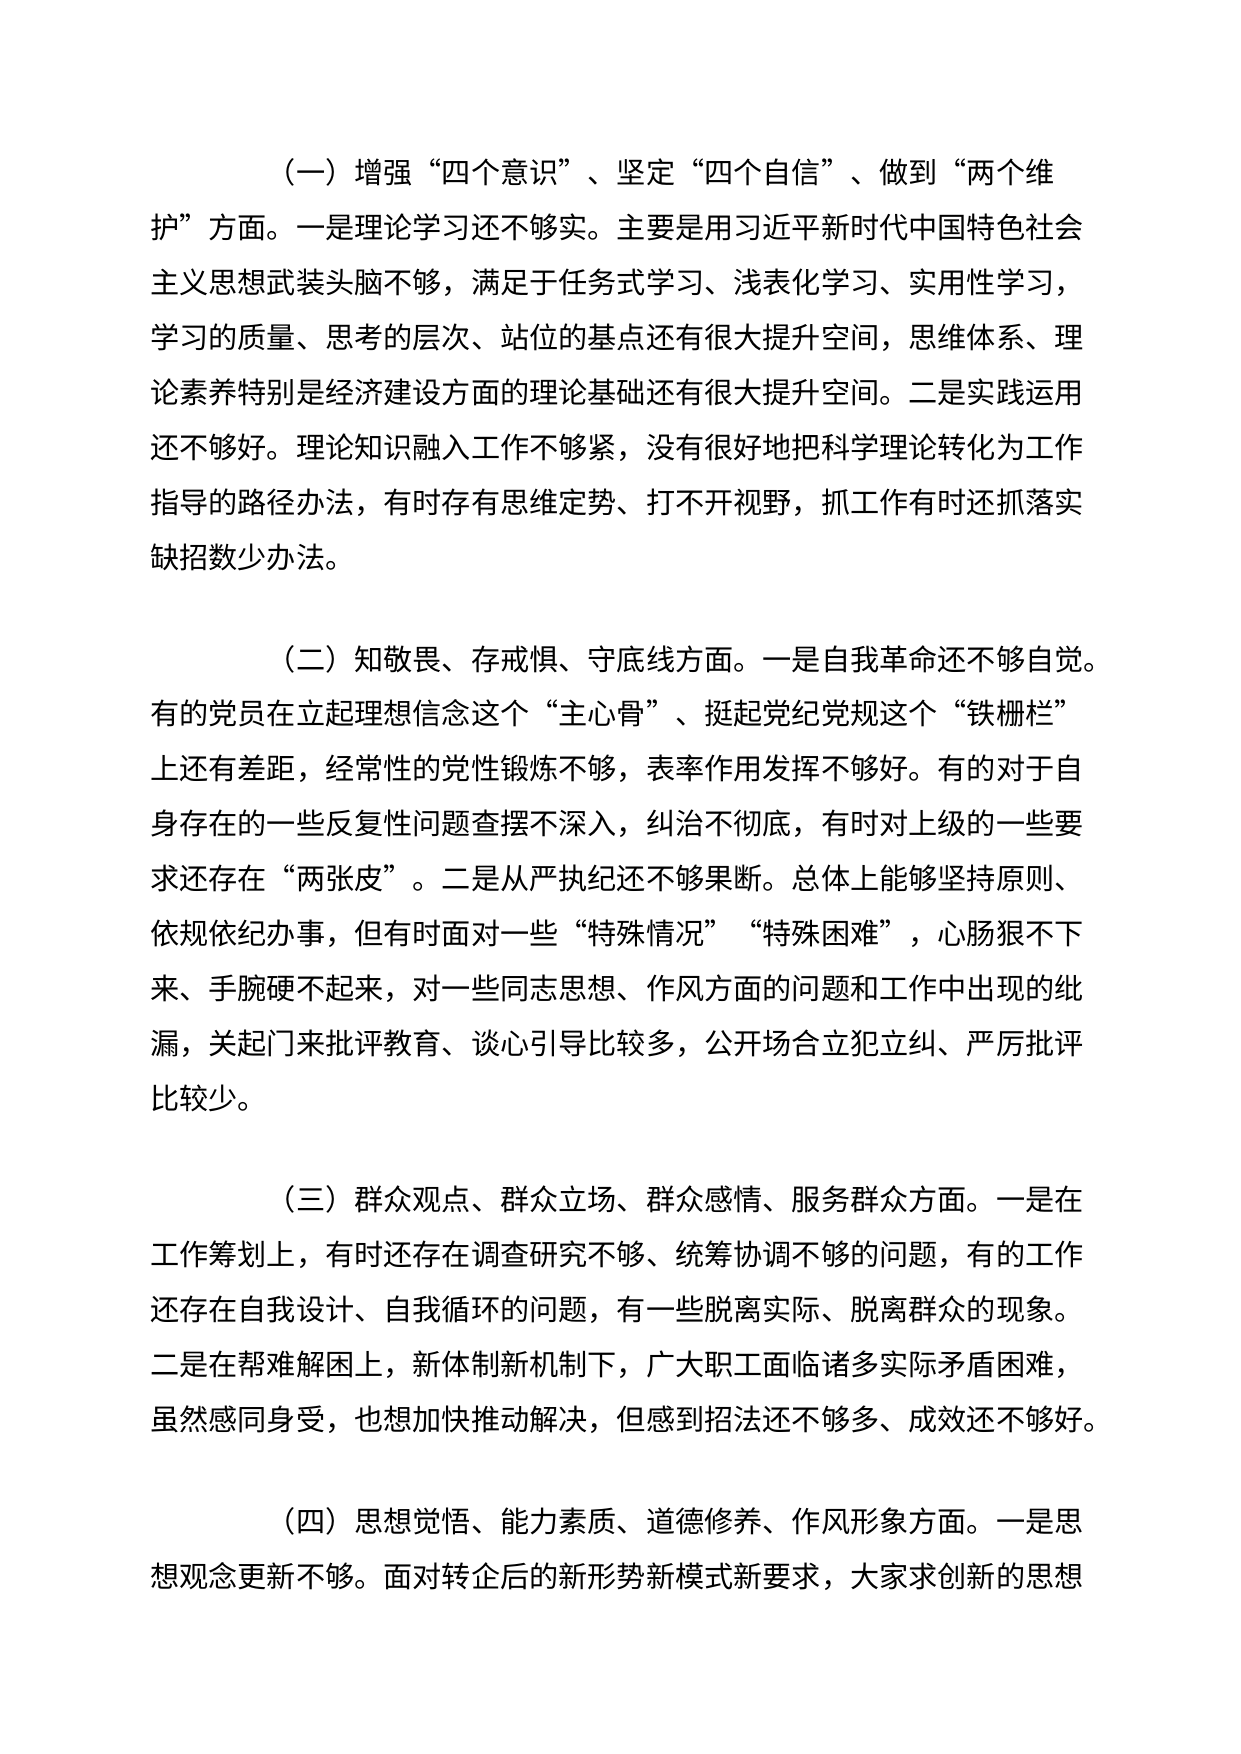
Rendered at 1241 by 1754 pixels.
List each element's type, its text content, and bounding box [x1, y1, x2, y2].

text （三）群众观点、群众立场、群众感情、服务群众方面。一是在工作筹划上，有时还存在调查研究不够、统筹协调不够的问题，有的工作还存在自我设计、自我循环的问题，有一些脱离实际、脱离群众的现象。二是在帮难解困上，新体制新机制下，广大职工面临诸多实际矛盾困难，虽然感同身受，也想加快推动解决，但感到招法还不够多、成效还不够好。 [150, 1177, 1090, 1439]
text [150, 1498, 1090, 1596]
text （一）增强“四个意识”、坚定“四个自信”、做到“两个维护”方面。一是理论学习还不够实。主要是用习近平新时代中国特色社会主义思想武装头脑不够，满足于任务式学习、浅表化学习、实用性学习，学习的质量、思考的层次、站位的基点还有很大提升空间，思维体系、理论素养特别是经济建设方面的理论基础还有很大提升空间。二是实践运用还不够好。理论知识融入工作不够紧，没有很好地把科学理论转化为工作指导的路径办法，有时存有思维定势、打不开视野，抓工作有时还抓落实缺招数少办法。 [150, 150, 1090, 577]
text （二）知敬畏、存戒惧、守底线方面。一是自我革命还不够自觉。有的党员在立起理想信念这个“主心骨”、挺起党纪党规这个“铁栅栏”上还有差距，经常性的党性锻炼不够，表率作用发挥不够好。有的对于自身存在的一些反复性问题查摆不深入，纠治不彻底，有时对上级的一些要求还存在“两张皮”。二是从严执纪还不够果断。总体上能够坚持原则、依规依纪办事，但有时面对一些“特殊情况”“特殊困难”，心肠狠不下来、手腕硬不起来，对一些同志思想、作风方面的问题和工作中出现的纰漏，关起门来批评教育、谈心引导比较多，公开场合立犯立纠、严厉批评比较少。 [150, 636, 1090, 1117]
